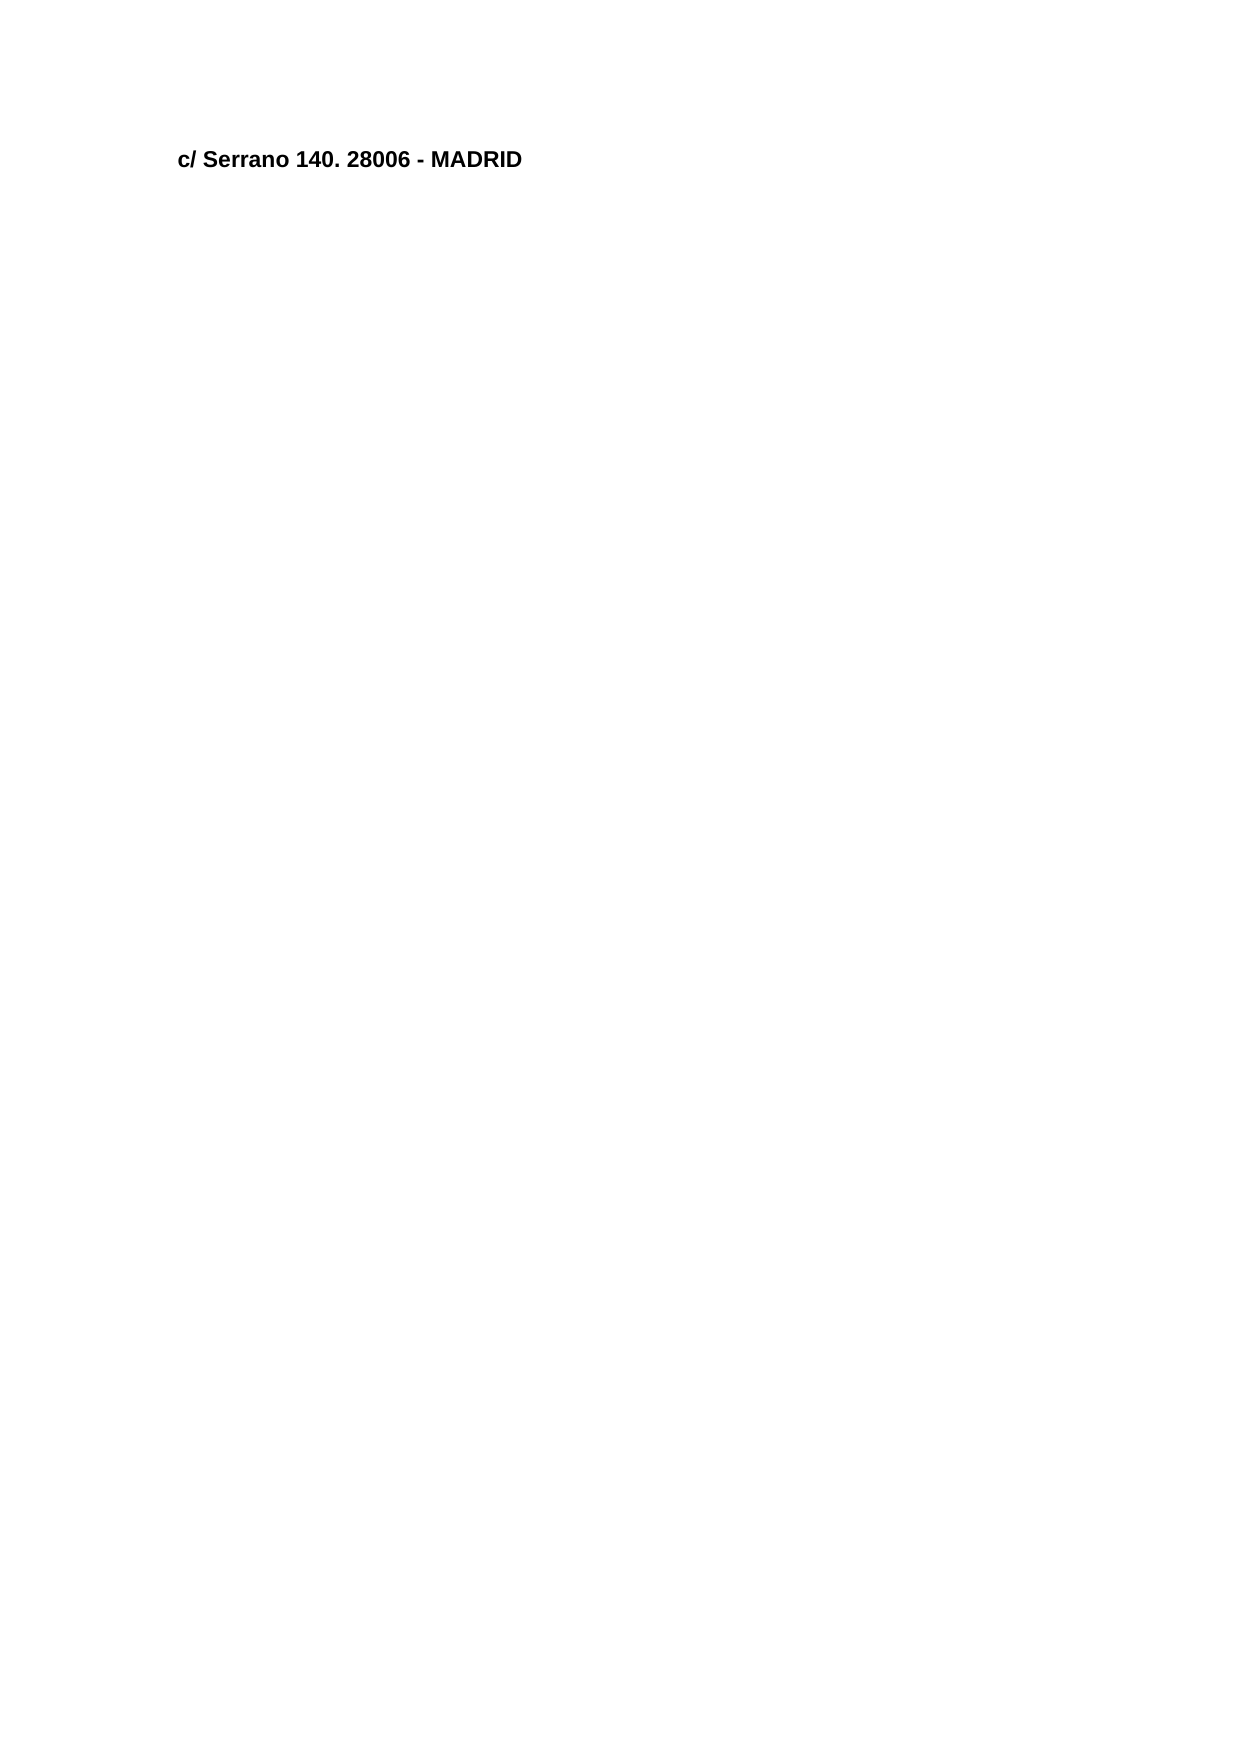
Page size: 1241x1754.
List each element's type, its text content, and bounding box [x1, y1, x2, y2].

text c/ Serrano 140. 28006 - MADRID [177, 148, 1063, 173]
